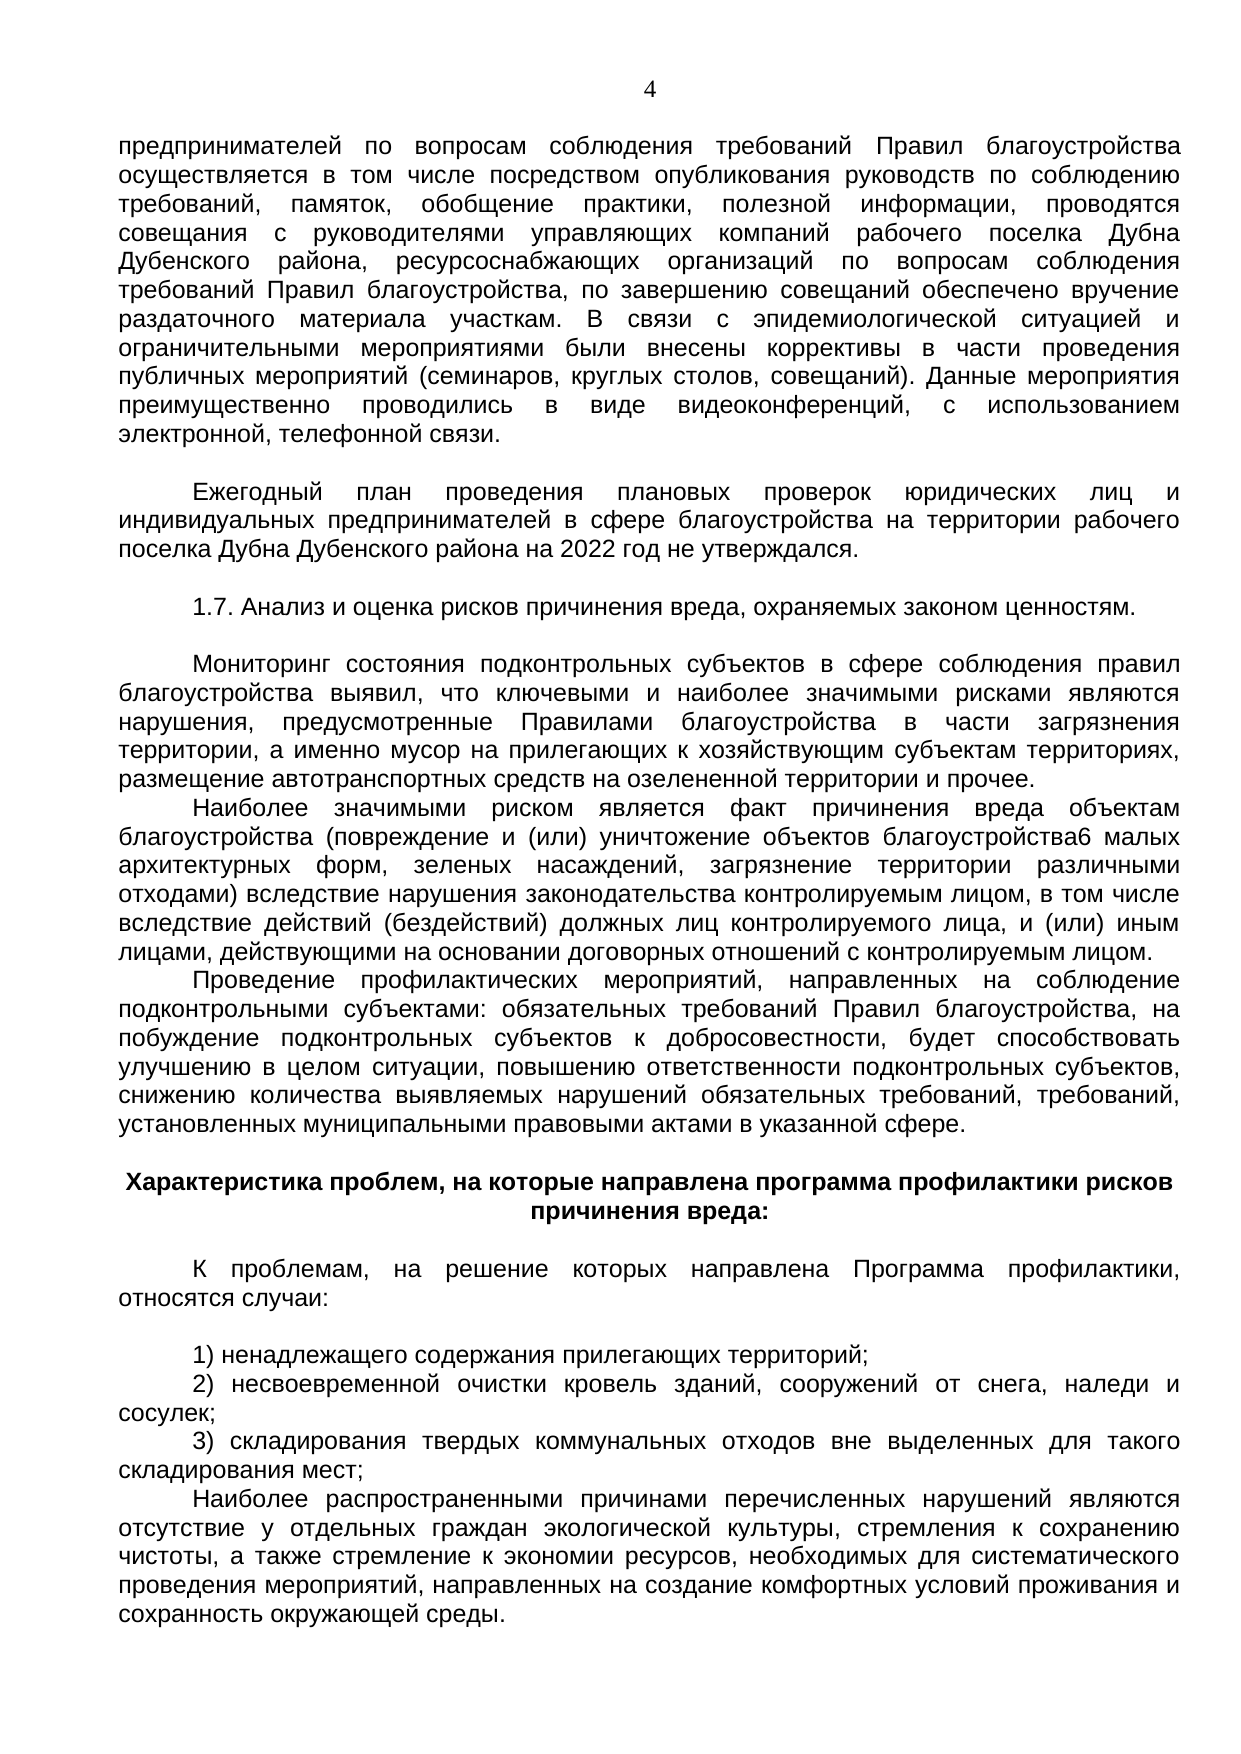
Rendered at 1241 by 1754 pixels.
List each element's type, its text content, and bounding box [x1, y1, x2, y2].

text Наиболее распространенными причинами перечисленных нарушений являются отсутствие у отдельных граждан экологической культуры, стремления к сохранению чистоты, а также стремление к экономии ресурсов, необходимых для систематического проведения мероприятий, направленных на создание комфортных условий проживания и сохранность окружающей среды. [118, 1484, 1181, 1627]
text 1) ненадлежащего содержания прилегающих территорий; [118, 1340, 1181, 1369]
text К проблемам, на решение которых направлена Программа профилактики, относятся случаи: [118, 1254, 1181, 1311]
text 1.7. Анализ и оценка рисков причинения вреда, охраняемых законом ценностям. [118, 592, 1181, 620]
text 3) складирования твердых коммунальных отходов вне выделенных для такого складирования мест; [118, 1426, 1181, 1484]
text 2) несвоевременной очистки кровель зданий, сооружений от снега, наледи и сосулек; [118, 1369, 1181, 1426]
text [118, 131, 1181, 447]
text Наиболее значимыми риском является факт причинения вреда объектам благоустройства (повреждение и (или) уничтожение объектов благоустройства6 малых архитектурных форм, зеленых насаждений, загрязнение территории различными отходами) вследствие нарушения законодательства контролируемым лицом, в том числе вследствие действий (бездействий) должных лиц контролируемого лица, и (или) иным лицами, действующими на основании договорных отношений с контролируемым лицом. [118, 793, 1181, 965]
text Ежегодный план проведения плановых проверок юридических лиц и индивидуальных предпринимателей в сфере благоустройства на территории рабочего поселка Дубна Дубенского района на 2022 год не утверждался. [118, 477, 1181, 563]
text Мониторинг состояния подконтрольных субъектов в сфере соблюдения правил благоустройства выявил, что ключевыми и наиболее значимыми рисками являются нарушения, предусмотренные Правилами благоустройства в части загрязнения территории, а именно мусор на прилегающих к хозяйствующим субъектам территориях, размещение автотранспортных средств на озелененной территории и прочее. [118, 649, 1181, 793]
text Проведение профилактических мероприятий, направленных на соблюдение подконтрольными субъектами: обязательных требований Правил благоустройства, на побуждение подконтрольных субъектов к добросовестности, будет способствовать улучшению в целом ситуации, повышению ответственности подконтрольных субъектов, снижению количества выявляемых нарушений обязательных требований, требований, установленных муниципальными правовыми актами в указанной сфере. [118, 965, 1181, 1138]
text Характеристика проблем, на которые направлена программа профилактики рисков причинения вреда: [118, 1167, 1181, 1224]
